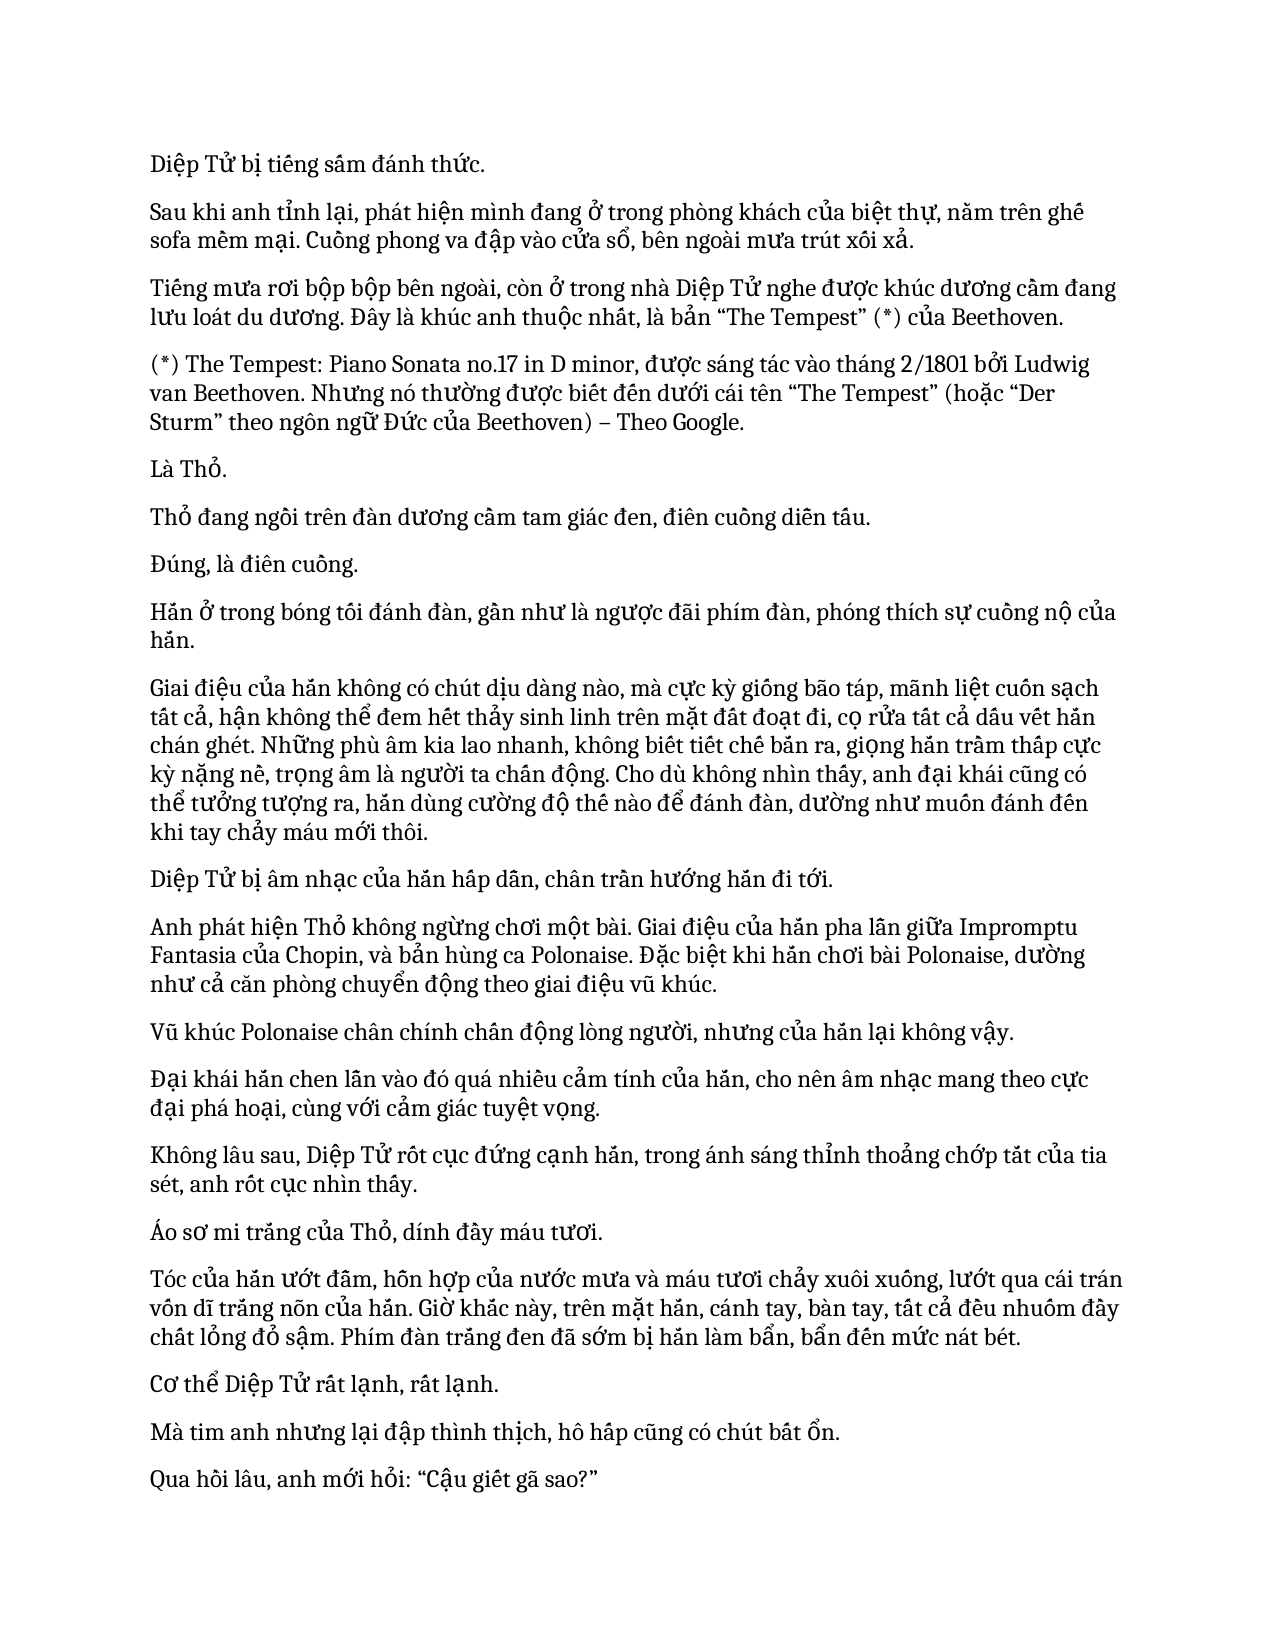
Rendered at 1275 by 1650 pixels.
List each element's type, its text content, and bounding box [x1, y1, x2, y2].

text Qua hồi lâu, anh mới hỏi: “Cậu giết gã sao?” [150, 1465, 1125, 1494]
text Giai điệu của hắn không có chút dịu dàng nào, mà cực kỳ giống bão táp, mãnh liệt cuốn sạch tất cả, hận không thể đem hết thảy sinh linh trên mặt đất đoạt đi, cọ rửa tất cả dấu vết hắn chán ghét. Những phù âm kia lao nhanh, không biết tiết chế bắn ra, giọng hắn trầm thấp cực kỳ nặng nề, trọng âm là người ta chấn động. Cho dù không nhìn thấy, anh đại khái cũng có thể tưởng tượng ra, hắn dùng cường độ thế nào để đánh đàn, dường như muốn đánh đến khi tay chảy máu mới thôi. [150, 674, 1125, 846]
text Sau khi anh tỉnh lại, phát hiện mình đang ở trong phòng khách của biệt thự, nằm trên ghế sofa mềm mại. Cuồng phong va đập vào cửa sổ, bên ngoài mưa trút xối xả. [150, 197, 1125, 255]
text (*) The Tempest: Piano Sonata no.17 in D minor, được sáng tác vào tháng 2/1801 bởi Ludwig van Beethoven. Nhưng nó thường được biết đến dưới cái tên “The Tempest” (hoặc “Der Sturm” theo ngôn ngữ Đức của Beethoven) – Theo Google. [150, 350, 1125, 436]
text Áo sơ mi trắng của Thỏ, dính đầy máu tươi. [150, 1217, 1125, 1246]
text Diệp Tử bị âm nhạc của hắn hấp dẫn, chân trần hướng hắn đi tới. [150, 865, 1125, 894]
text Không lâu sau, Diệp Tử rốt cục đứng cạnh hắn, trong ánh sáng thỉnh thoảng chớp tắt của tia sét, anh rốt cục nhìn thấy. [150, 1141, 1125, 1199]
text Vũ khúc Polonaise chân chính chấn động lòng người, nhưng của hắn lại không vậy. [150, 1017, 1125, 1046]
text Thỏ đang ngồi trên đàn dương cầm tam giác đen, điên cuồng diễn tấu. [150, 502, 1125, 531]
text Tóc của hắn ướt đẫm, hỗn hợp của nước mưa và máu tươi chảy xuôi xuống, lướt qua cái trán vốn dĩ trắng nõn của hắn. Giờ khắc này, trên mặt hắn, cánh tay, bàn tay, tất cả đều nhuốm đầy chất lỏng đỏ sậm. Phím đàn trắng đen đã sớm bị hắn làm bẩn, bẩn đến mức nát bét. [150, 1265, 1125, 1351]
text Đại khái hắn chen lẫn vào đó quá nhiều cảm tính của hắn, cho nên âm nhạc mang theo cực đại phá hoại, cùng với cảm giác tuyệt vọng. [150, 1065, 1125, 1122]
text Hắn ở trong bóng tối đánh đàn, gần như là ngược đãi phím đàn, phóng thích sự cuồng nộ của hắn. [150, 597, 1125, 655]
text Đúng, là điên cuồng. [150, 550, 1125, 579]
text Tiếng mưa rơi bộp bộp bên ngoài, còn ở trong nhà Diệp Tử nghe được khúc dương cầm đang lưu loát du dương. Đây là khúc anh thuộc nhất, là bản “The Tempest” (*) của Beethoven. [150, 274, 1125, 331]
text Diệp Tử bị tiếng sấm đánh thức. [150, 150, 1125, 179]
text Là Thỏ. [150, 455, 1125, 484]
text Mà tim anh nhưng lại đập thình thịch, hô hấp cũng có chút bất ổn. [150, 1417, 1125, 1446]
text Cơ thể Diệp Tử rất lạnh, rất lạnh. [150, 1370, 1125, 1399]
text Anh phát hiện Thỏ không ngừng chơi một bài. Giai điệu của hắn pha lẫn giữa Impromptu Fantasia của Chopin, và bản hùng ca Polonaise. Đặc biệt khi hắn chơi bài Polonaise, dường như cả căn phòng chuyển động theo giai điệu vũ khúc. [150, 912, 1125, 999]
